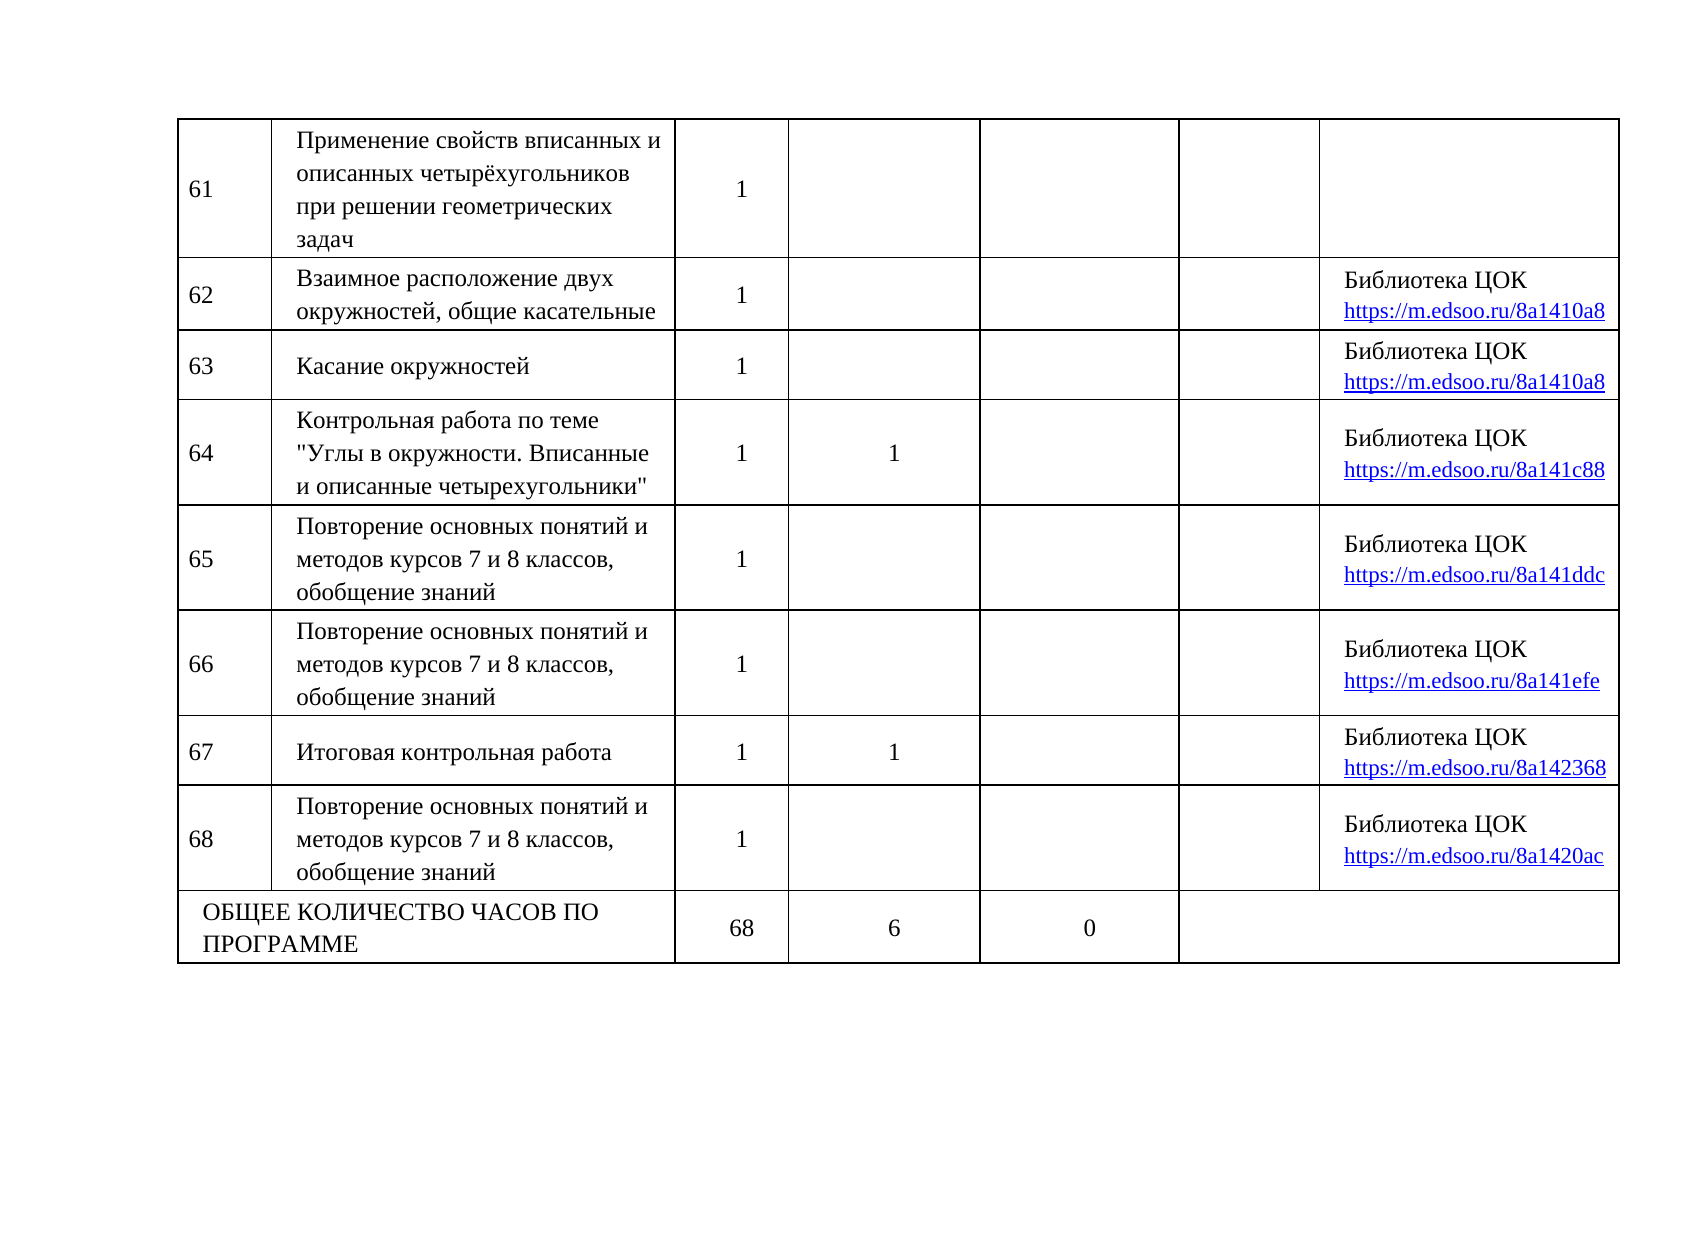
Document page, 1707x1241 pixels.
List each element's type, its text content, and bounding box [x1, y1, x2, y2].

table_cell 1 [676, 611, 788, 715]
table_cell 1 [676, 120, 788, 257]
table_cell [1180, 506, 1319, 609]
table_cell [981, 331, 1178, 398]
table_cell 63 [179, 331, 271, 398]
table_cell [1320, 120, 1618, 257]
table_cell Повторение основных понятий и методов курсов 7 и 8 классов, обобщение знаний [272, 506, 674, 609]
table_cell Библиотека ЦОК https://m.edsoo.ru/8a1410a8 [1320, 258, 1618, 329]
table_cell 62 [179, 258, 271, 329]
table_cell Библиотека ЦОК https://m.edsoo.ru/8a142368 [1320, 716, 1618, 784]
table_cell Повторение основных понятий и методов курсов 7 и 8 классов, обобщение знаний [272, 611, 674, 715]
table_cell [981, 400, 1178, 504]
table_cell Контрольная работа по теме "Углы в окружности. Вписанные и описанные четырехугольники" [272, 400, 674, 504]
table_cell 1 [789, 400, 979, 504]
table_cell 1 [676, 506, 788, 609]
table_cell 65 [179, 506, 271, 609]
table_cell [1180, 331, 1319, 398]
table_cell [981, 786, 1178, 890]
table_cell [789, 331, 979, 398]
table_cell [789, 506, 979, 609]
table_cell [981, 506, 1178, 609]
table_cell 0 [981, 891, 1178, 962]
table_cell [981, 258, 1178, 329]
table_cell 1 [676, 786, 788, 890]
table_cell 1 [676, 716, 788, 784]
table_cell Взаимное расположение двух окружностей, общие касательные [272, 258, 674, 329]
table_cell Библиотека ЦОК https://m.edsoo.ru/8a141efe [1320, 611, 1618, 715]
table_cell [789, 786, 979, 890]
table_cell 1 [676, 258, 788, 329]
table_cell Повторение основных понятий и методов курсов 7 и 8 классов, обобщение знаний [272, 786, 674, 890]
table_cell 66 [179, 611, 271, 715]
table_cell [272, 120, 674, 257]
table_cell ОБЩЕЕ КОЛИЧЕСТВО ЧАСОВ ПО ПРОГРАММЕ [179, 891, 674, 962]
table_cell [1180, 891, 1618, 962]
table_cell [1180, 258, 1319, 329]
table_cell Библиотека ЦОК https://m.edsoo.ru/8a141c88 [1320, 400, 1618, 504]
table_cell 64 [179, 400, 271, 504]
table_cell 68 [179, 786, 271, 890]
table_cell 61 [179, 120, 271, 257]
table_cell Библиотека ЦОК https://m.edsoo.ru/8a1410a8 [1320, 331, 1618, 398]
table_cell [789, 120, 979, 257]
table_cell [1180, 120, 1319, 257]
table_cell 68 [676, 891, 788, 962]
table_cell [789, 611, 979, 715]
table_cell [981, 120, 1178, 257]
table_cell [1180, 611, 1319, 715]
table_cell 1 [789, 716, 979, 784]
table_cell 1 [676, 331, 788, 398]
table_cell 67 [179, 716, 271, 784]
table_cell 1 [676, 400, 788, 504]
table_cell 6 [789, 891, 979, 962]
table_cell Итоговая контрольная работа [272, 716, 674, 784]
table_cell Библиотека ЦОК https://m.edsoo.ru/8a141ddc [1320, 506, 1618, 609]
table_cell [1180, 786, 1319, 890]
table_cell [1180, 400, 1319, 504]
table_cell Библиотека ЦОК https://m.edsoo.ru/8a1420ac [1320, 786, 1618, 890]
table_cell [981, 611, 1178, 715]
table_cell [981, 716, 1178, 784]
table_cell [1180, 716, 1319, 784]
table_cell [789, 258, 979, 329]
table_cell Касание окружностей [272, 331, 674, 398]
